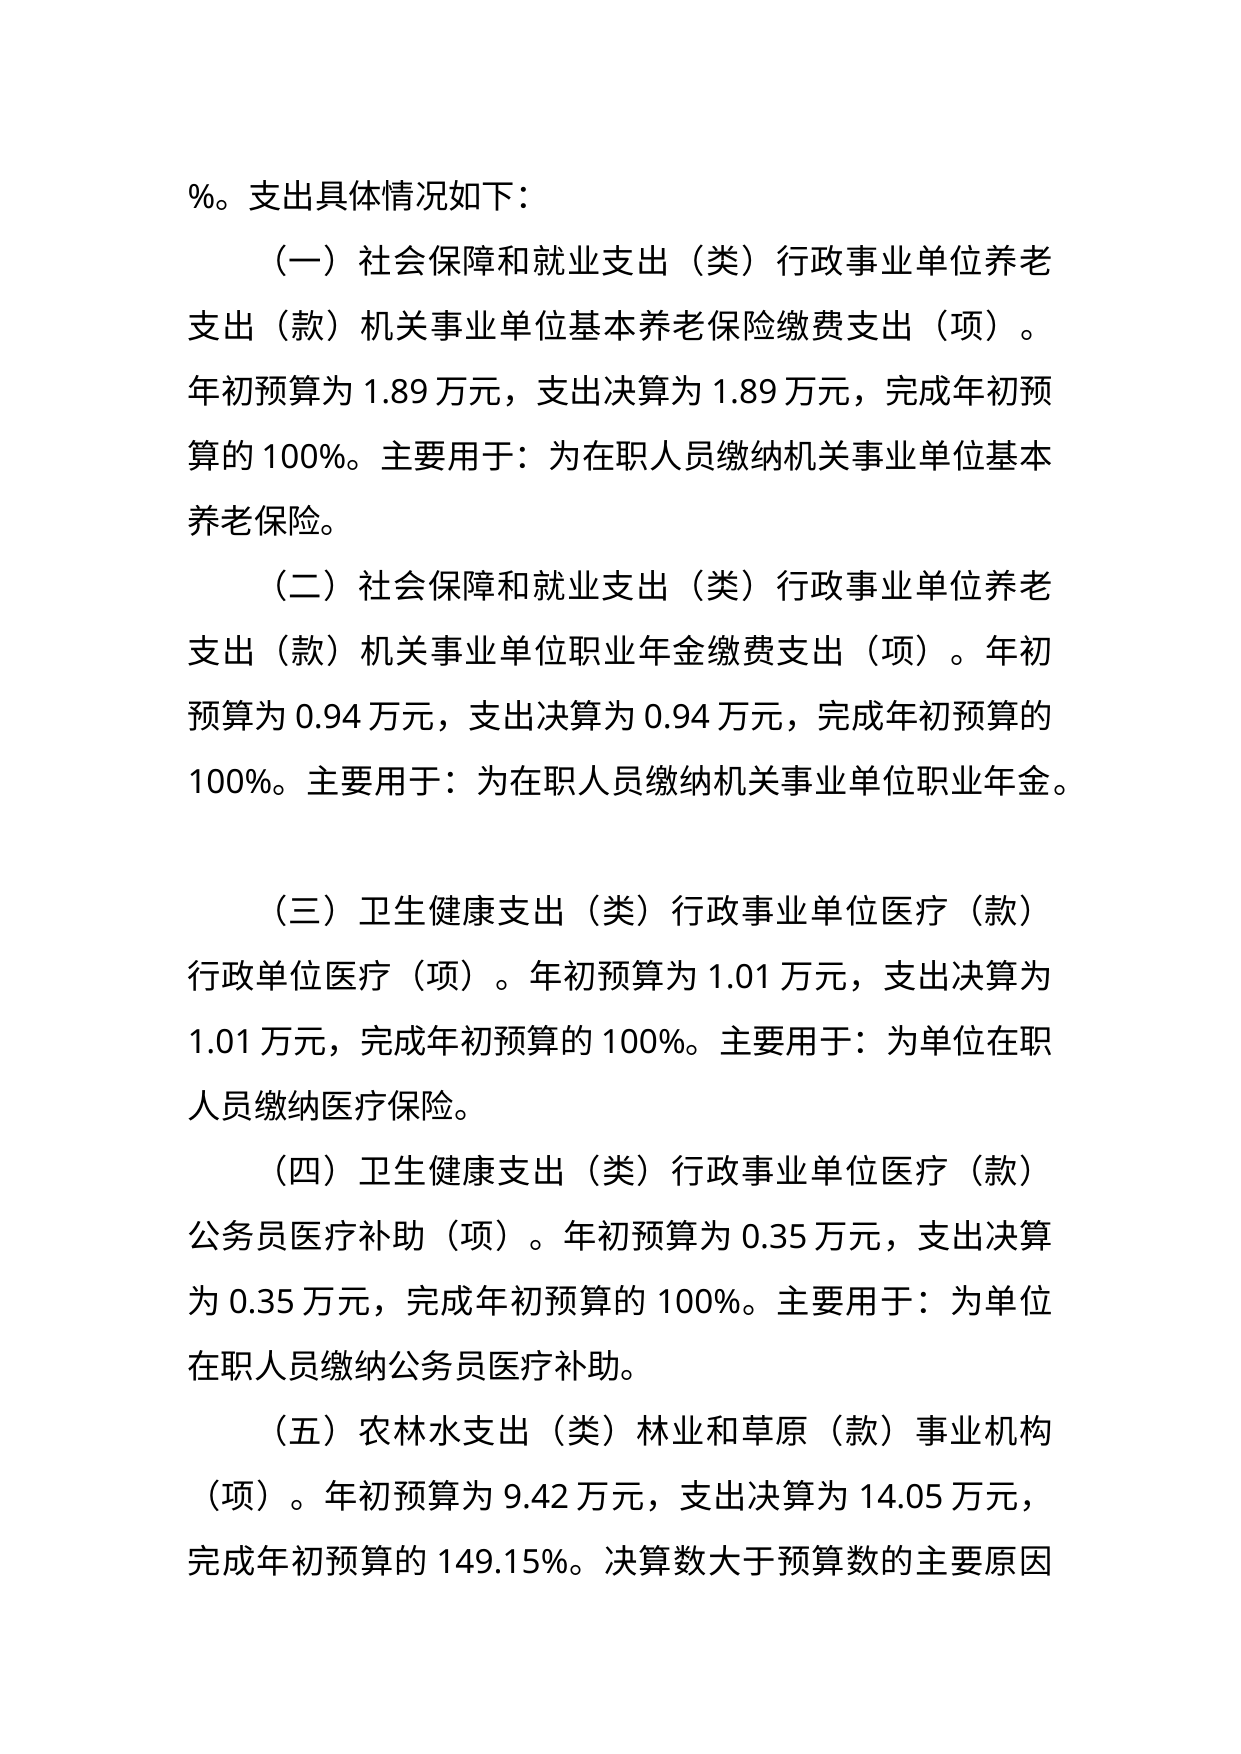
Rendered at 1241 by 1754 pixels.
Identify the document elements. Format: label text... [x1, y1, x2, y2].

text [187, 1397, 1053, 1592]
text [187, 162, 1053, 227]
text （三）卫生健康支出（类）行政事业单位医疗（款）行政单位医疗（项）。年初预算为1.01万元，支出决算为1.01万元，完成年初预算的100%。主要用于：为单位在职人员缴纳医疗保险。 [187, 877, 1053, 1137]
text （四）卫生健康支出（类）行政事业单位医疗（款）公务员医疗补助（项）。年初预算为0.35万元，支出决算为0.35万元，完成年初预算的100%。主要用于：为单位在职人员缴纳公务员医疗补助。 [187, 1137, 1053, 1397]
text （一）社会保障和就业支出（类）行政事业单位养老支出（款）机关事业单位基本养老保险缴费支出（项）。年初预算为1.89万元，支出决算为1.89万元，完成年初预算的100%。主要用于：为在职人员缴纳机关事业单位基本养老保险。 [187, 227, 1053, 552]
text （二）社会保障和就业支出（类）行政事业单位养老支出（款）机关事业单位职业年金缴费支出（项）。年初预算为0.94万元，支出决算为0.94万元，完成年初预算的100%。主要用于：为在职人员缴纳机关事业单位职业年金。 [187, 552, 1053, 877]
